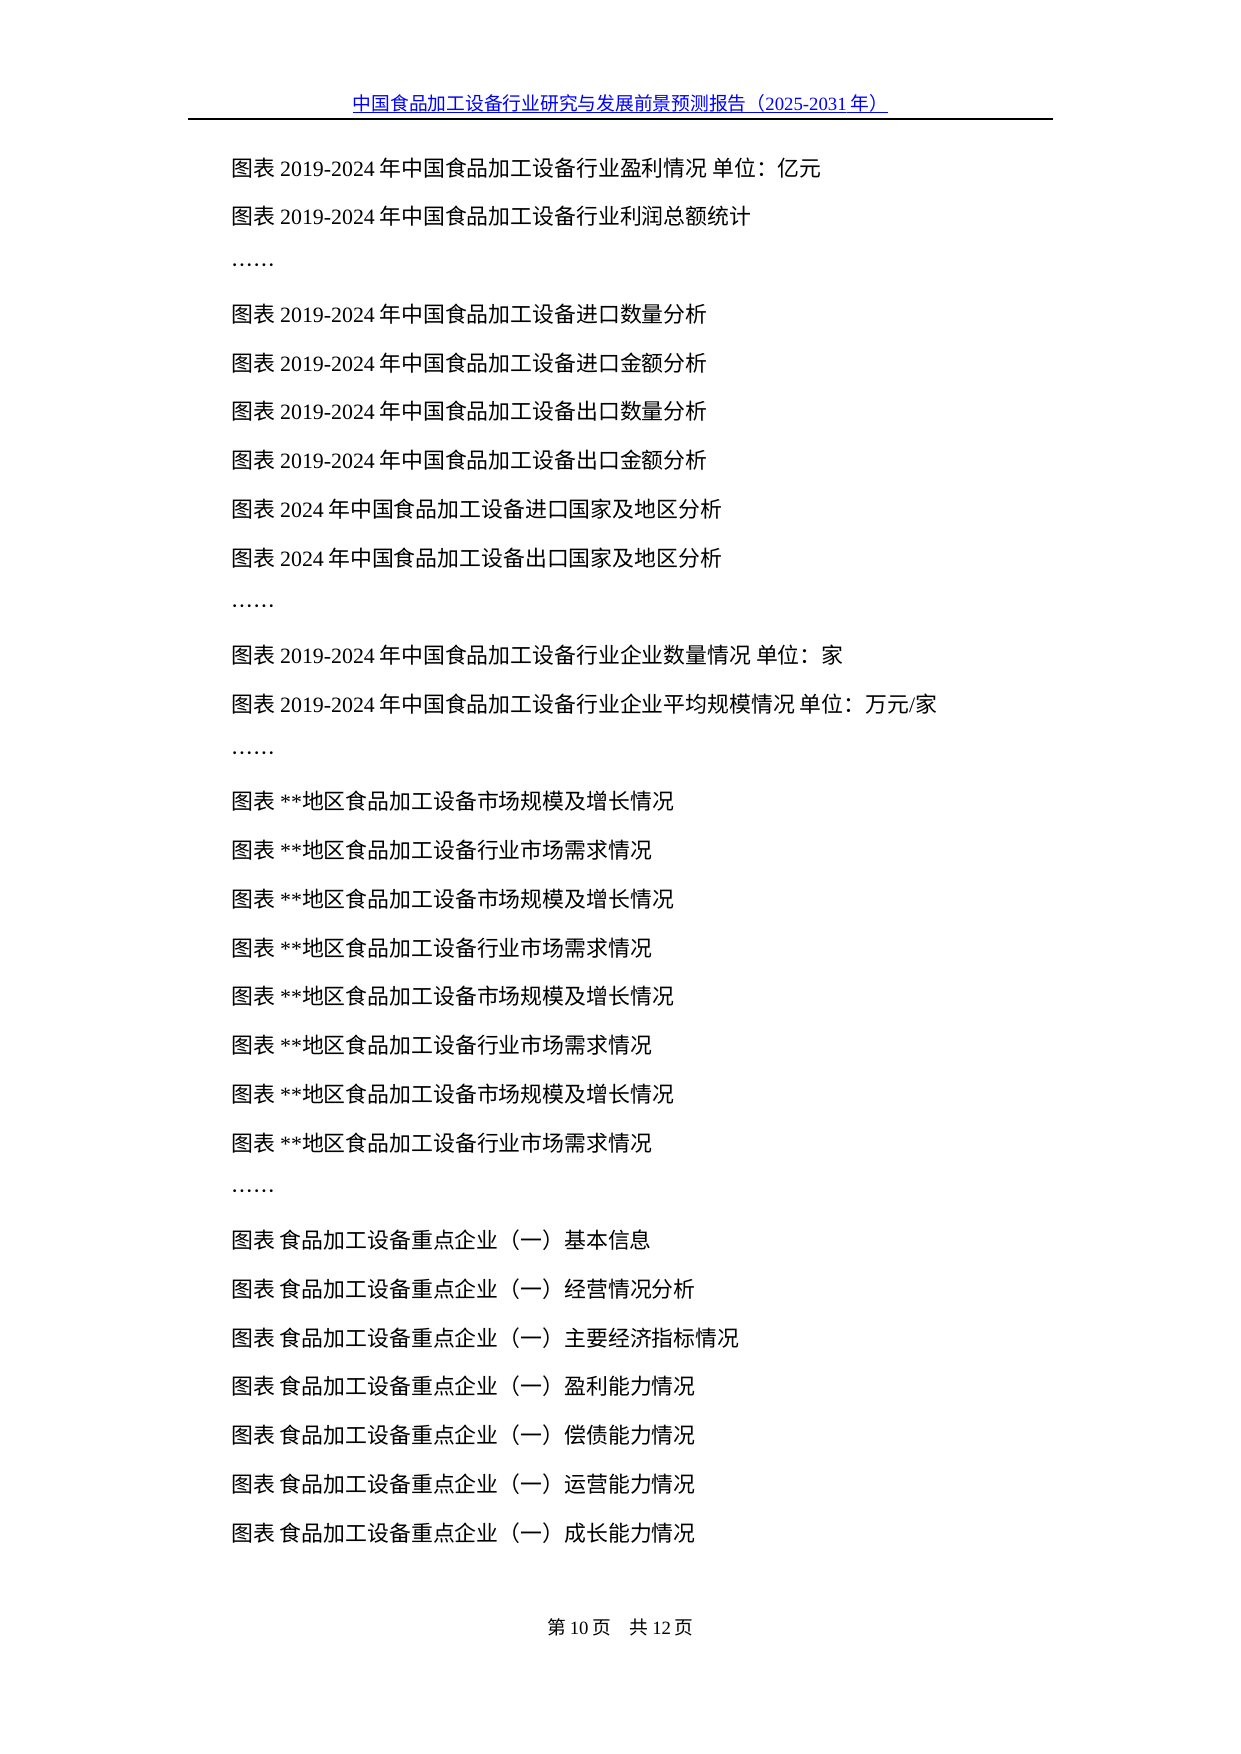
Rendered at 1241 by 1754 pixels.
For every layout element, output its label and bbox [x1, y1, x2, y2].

text [187, 150, 1053, 1548]
